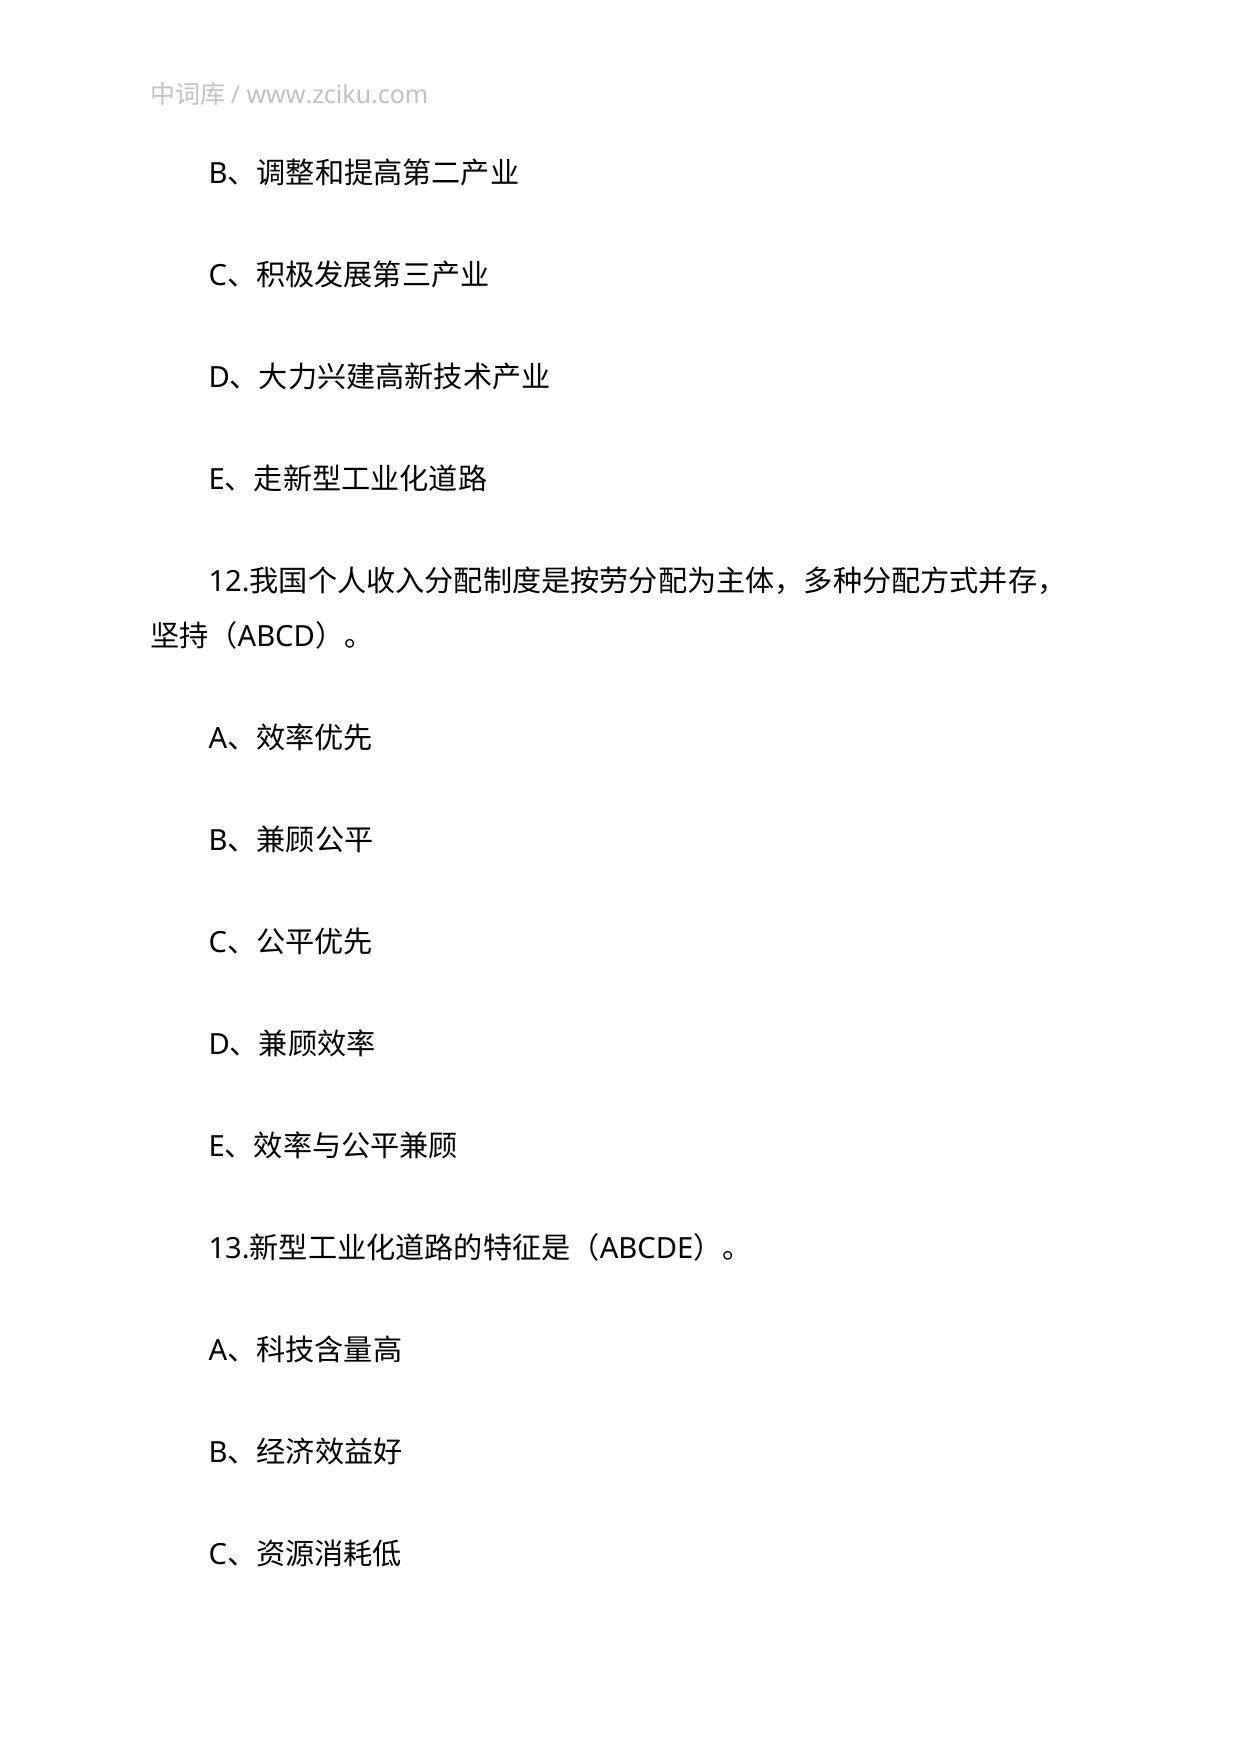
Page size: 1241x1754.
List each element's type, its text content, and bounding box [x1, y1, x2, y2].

text E、走新型工业化道路 [150, 456, 1090, 498]
text C、资源消耗低 [150, 1531, 1090, 1573]
text C、积极发展第三产业 [150, 252, 1090, 294]
text 12.我国个人收入分配制度是按劳分配为主体，多种分配方式并存，坚持（ABCD）。 [150, 558, 1090, 655]
text E、效率与公平兼顾 [150, 1123, 1090, 1165]
text A、效率优先 [150, 715, 1090, 757]
text D、大力兴建高新技术产业 [150, 354, 1090, 396]
text B、兼顾公平 [150, 817, 1090, 859]
text B、调整和提高第二产业 [150, 150, 1090, 192]
text 13.新型工业化道路的特征是（ABCDE）。 [150, 1225, 1090, 1267]
text D、兼顾效率 [150, 1021, 1090, 1063]
text C、公平优先 [150, 919, 1090, 961]
text A、科技含量高 [150, 1327, 1090, 1369]
text B、经济效益好 [150, 1429, 1090, 1471]
